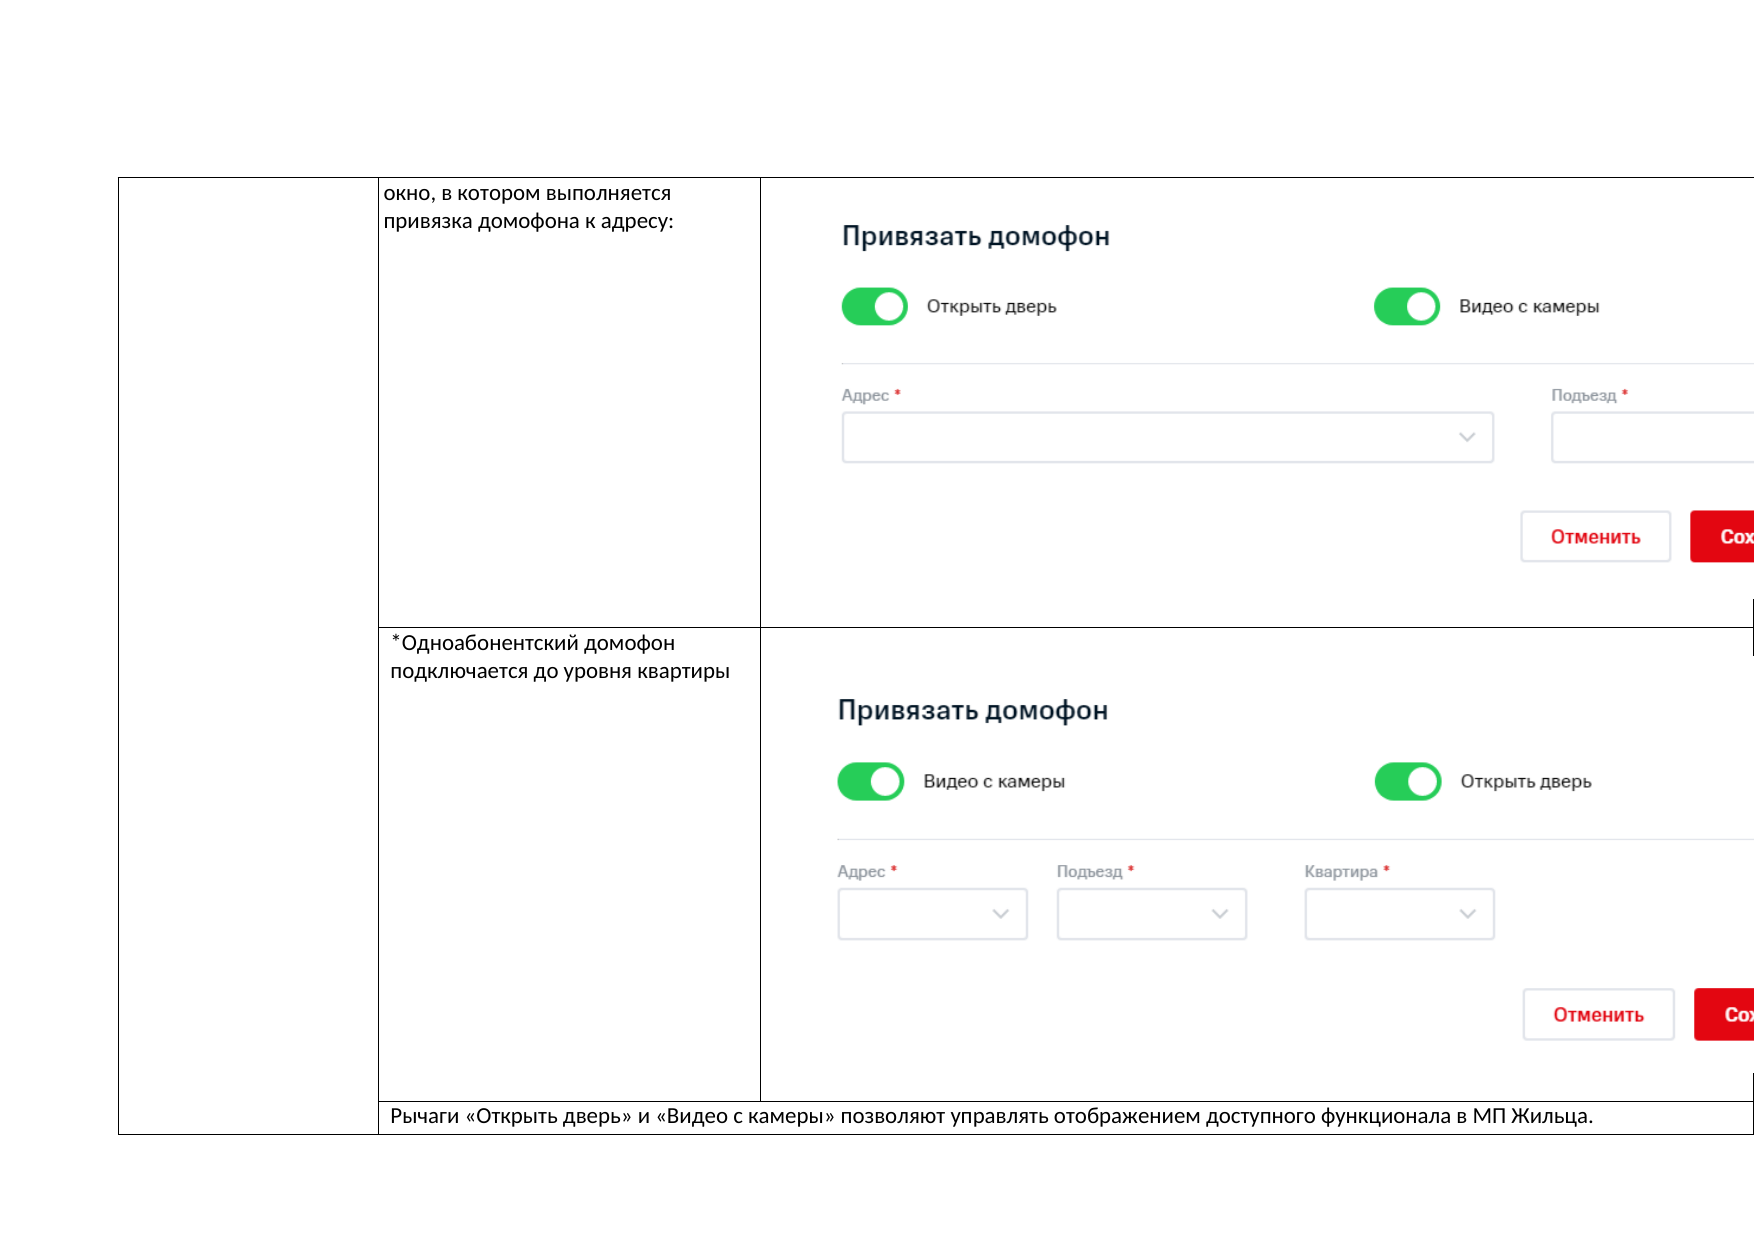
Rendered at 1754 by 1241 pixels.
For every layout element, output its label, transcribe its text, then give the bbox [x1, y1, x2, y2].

picture [790, 656, 1754, 1073]
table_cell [379, 178, 760, 627]
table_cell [379, 1102, 1753, 1134]
picture [790, 178, 1754, 599]
table_cell [761, 178, 1753, 627]
table_cell [761, 628, 1753, 1101]
table_cell *Одноабонентский домофон подключается до уровня квартиры [379, 628, 760, 1101]
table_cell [119, 178, 378, 1134]
